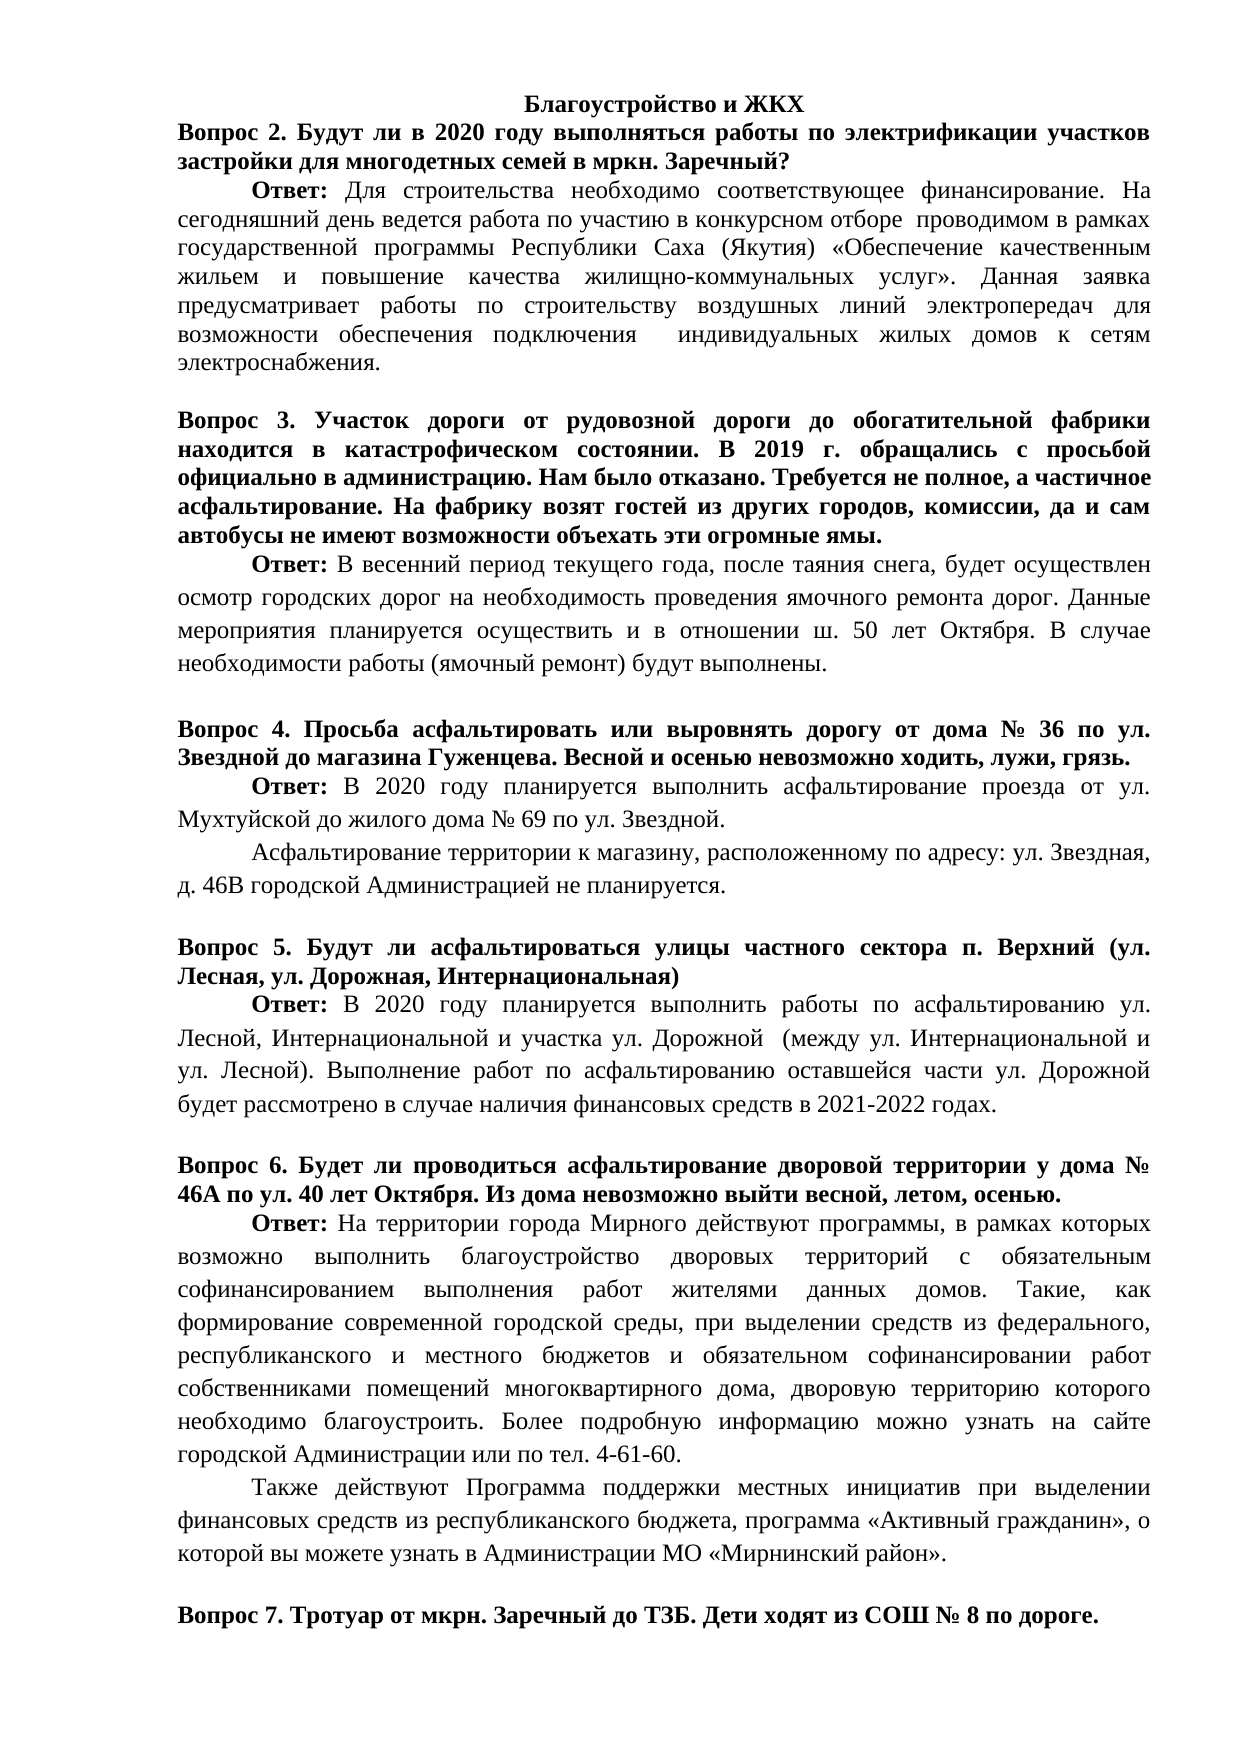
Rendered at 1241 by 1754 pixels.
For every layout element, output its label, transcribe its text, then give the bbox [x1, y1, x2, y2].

text Вопрос 2. Будут ли в 2020 году выполняться работы по электрификации участков застройки для многодетных семей в мркн. Заречный? [177, 117, 1152, 175]
text Ответ: В 2020 году планируется выполнить асфальтирование проезда от ул. Мухтуйской до жилого дома № 69 по ул. Звездной. [177, 771, 1152, 833]
text Ответ: В весенний период текущего года, после таяния снега, будет осуществлен осмотр городских дорог на необходимость проведения ямочного ремонта дорог. Данные мероприятия планируется осуществить и в отношении ш. 50 лет Октября. В случае необходимости работы (ямочный ремонт) будут выполнены. [177, 549, 1152, 676]
text Асфальтирование территории к магазину, расположенному по адресу: ул. Звездная, д. 46В городской Администрацией не планируется. [177, 837, 1152, 899]
text Ответ: На территории города Мирного действуют программы, в рамках которых возможно выполнить благоустройство дворовых территорий с обязательным софинансированием выполнения работ жителями данных домов. Такие, как формирование современной городской среды, при выделении средств из федерального, республиканского и местного бюджетов и обязательном софинансировании работ собственниками помещений многоквартирного дома, дворовую территорию которого необходимо благоустроить. Более подробную информацию можно узнать на сайте городской Администрации или по тел. 4-61-60. [177, 1208, 1152, 1468]
text Вопрос 6. Будет ли проводиться асфальтирование дворовой территории у дома № 46А по ул. 40 лет Октября. Из дома невозможно выйти весной, летом, осенью. [177, 1150, 1152, 1208]
text Ответ: В 2020 году планируется выполнить работы по асфальтированию ул. Лесной, Интернациональной и участка ул. Дорожной (между ул. Интернациональной и ул. Лесной). Выполнение работ по асфальтированию оставшейся части ул. Дорожной будет рассмотрено в случае наличия финансовых средств в 2021-2022 годах. [177, 989, 1152, 1117]
text Также действуют Программа поддержки местных инициатив при выделении финансовых средств из республиканского бюджета, программа «Активный гражданин», о которой вы можете узнать в Администрации МО «Мирнинский район». [177, 1472, 1152, 1567]
text Вопрос 4. Просьба асфальтировать или выровнять дорогу от дома № 36 по ул. Звездной до магазина Гуженцева. Весной и осенью невозможно ходить, лужи, грязь. [177, 714, 1152, 771]
text Ответ: Для строительства необходимо соответствующее финансирование. На сегодняшний день ведется работа по участию в конкурсном отборе проводимом в рамках государственной программы Республики Саха (Якутия) «Обеспечение качественным жильем и повышение качества жилищно-коммунальных услуг». Данная заявка предусматривает работы по строительству воздушных линий электропередач для возможности обеспечения подключения индивидуальных жилых домов к сетям электроснабжения. [177, 175, 1152, 376]
text Благоустройство и ЖКХ [177, 89, 1152, 117]
text Вопрос 5. Будут ли асфальтироваться улицы частного сектора п. Верхний (ул. Лесная, ул. Дорожная, Интернациональная) [177, 932, 1152, 989]
text Вопрос 7. Тротуар от мкрн. Заречный до ТЗБ. Дети ходят из СОШ № 8 по дороге. [177, 1600, 1152, 1629]
text Вопрос 3. Участок дороги от рудовозной дороги до обогатительной фабрики находится в катастрофическом состоянии. В 2019 г. обращались с просьбой официально в администрацию. Нам было отказано. Требуется не полное, а частичное асфальтирование. На фабрику возят гостей из других городов, комиссии, да и сам автобусы не имеют возможности объехать эти огромные ямы. [177, 405, 1152, 549]
